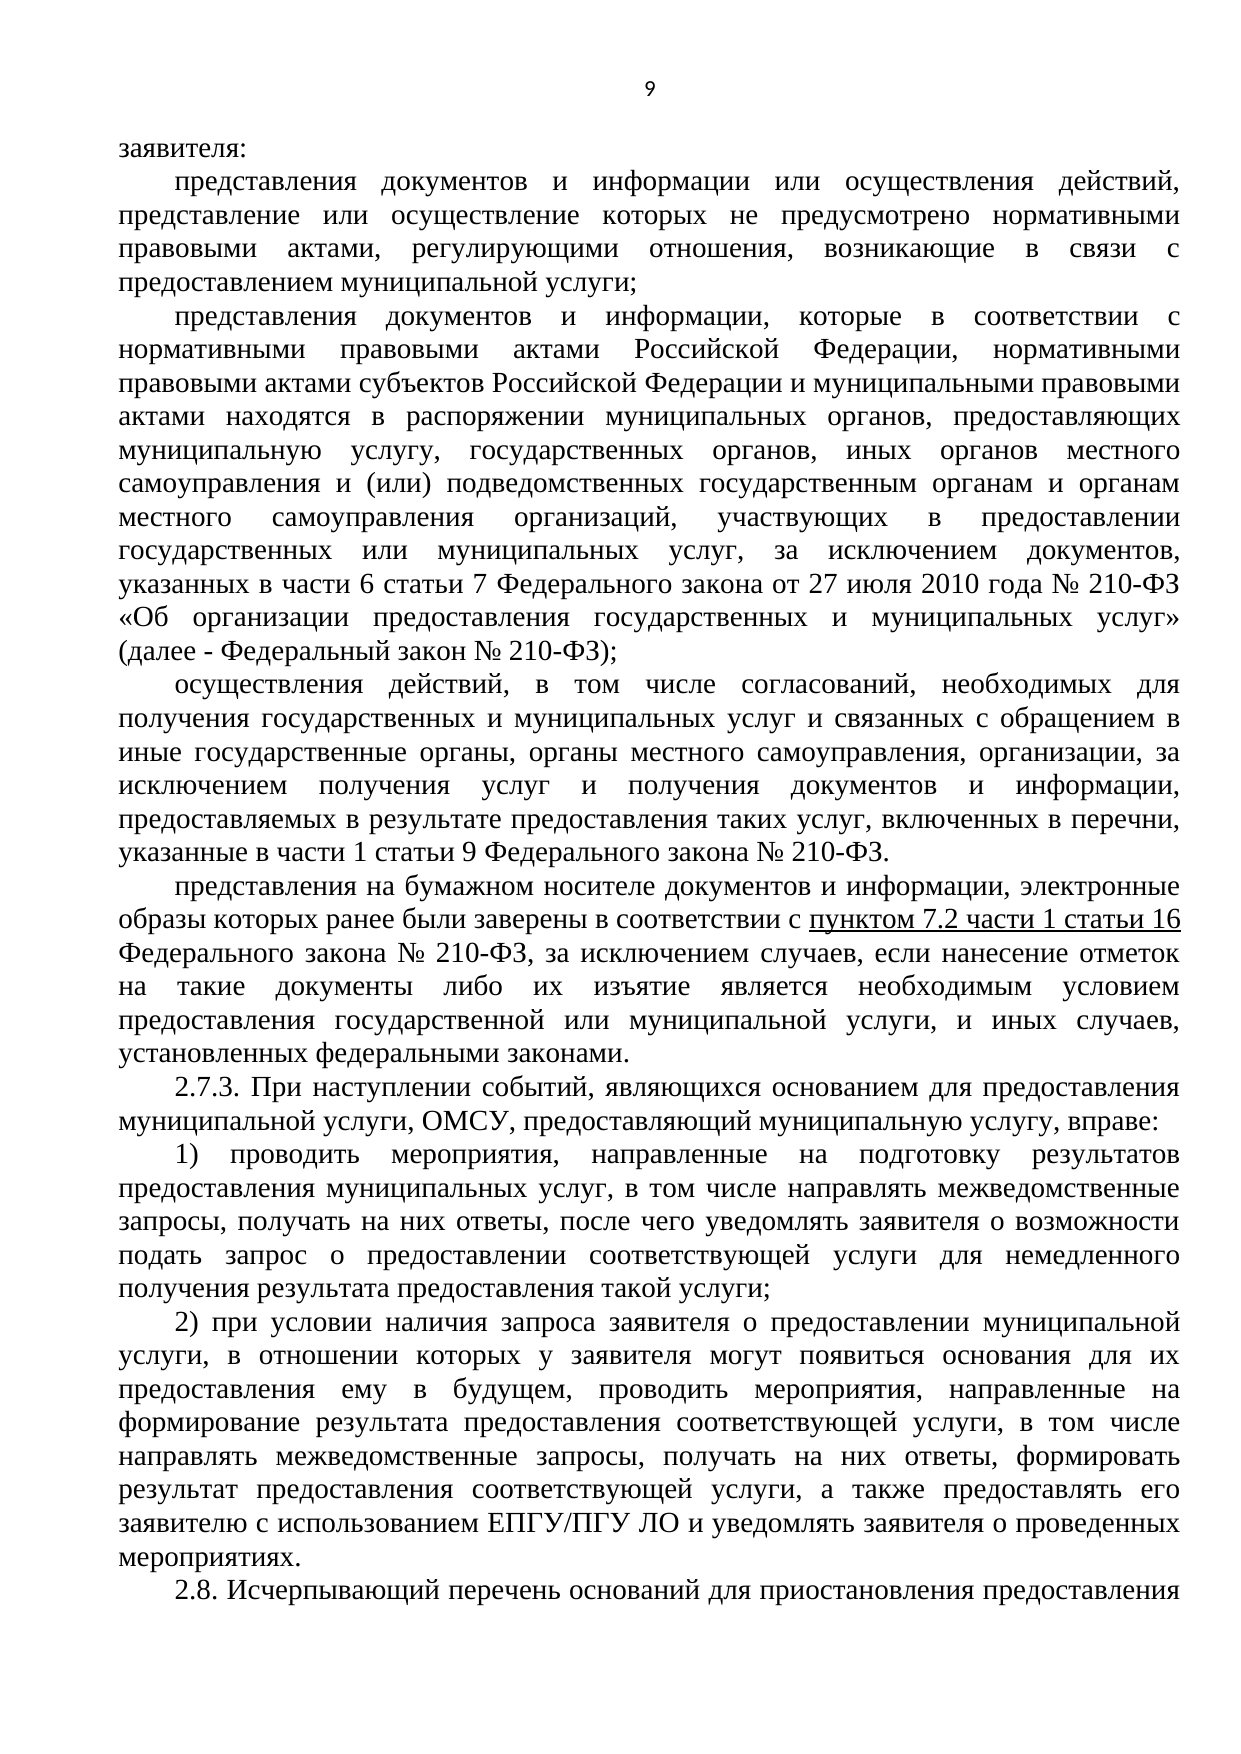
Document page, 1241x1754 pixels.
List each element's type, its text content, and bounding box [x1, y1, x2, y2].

text представления документов и информации или осуществления действий, представление или осуществление которых не предусмотрено нормативными правовыми актами, регулирующими отношения, возникающие в связи с предоставлением муниципальной услуги; [118, 163, 1181, 298]
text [118, 1572, 1181, 1606]
text осуществления действий, в том числе согласований, необходимых для получения государственных и муниципальных услуг и связанных с обращением в иные государственные органы, органы местного самоуправления, организации, за исключением получения услуг и получения документов и информации, предоставляемых в результате предоставления таких услуг, включенных в перечни, указанные в части 1 статьи 9 Федерального закона № 210-ФЗ. [118, 667, 1181, 868]
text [118, 130, 1181, 163]
text представления на бумажном носителе документов и информации, электронные образы которых ранее были заверены в соответствии с пунктом 7.2 части 1 статьи 16 Федерального закона № 210-ФЗ, за исключением случаев, если нанесение отметок на такие документы либо их изъятие является необходимым условием предоставления государственной или муниципальной услуги, и иных случаев, установленных федеральными законами. [118, 868, 1181, 1069]
text представления документов и информации, которые в соответствии с нормативными правовыми актами Российской Федерации, нормативными правовыми актами субъектов Российской Федерации и муниципальными правовыми актами находятся в распоряжении муниципальных органов, предоставляющих муниципальную услугу, государственных органов, иных органов местного самоуправления и (или) подведомственных государственным органам и органам местного самоуправления организаций, участвующих в предоставлении государственных или муниципальных услуг, за исключением документов, указанных в части 6 статьи 7 Федерального закона от 27 июля 2010 года № 210-ФЗ «Об организации предоставления государственных и муниципальных услуг» (далее - Федеральный закон № 210-ФЗ); [118, 298, 1181, 667]
text 1) проводить мероприятия, направленные на подготовку результатов предоставления муниципальных услуг, в том числе направлять межведомственные запросы, получать на них ответы, после чего уведомлять заявителя о возможности подать запрос о предоставлении соответствующей услуги для немедленного получения результата предоставления такой услуги; [118, 1136, 1181, 1304]
text 2.7.3. При наступлении событий, являющихся основанием для предоставления муниципальной услуги, ОМСУ, предоставляющий муниципальную услугу, вправе: [118, 1069, 1181, 1136]
text 2) при условии наличия запроса заявителя о предоставлении муниципальной услуги, в отношении которых у заявителя могут появиться основания для их предоставления ему в будущем, проводить мероприятия, направленные на формирование результата предоставления соответствующей услуги, в том числе направлять межведомственные запросы, получать на них ответы, формировать результат предоставления соответствующей услуги, а также предоставлять его заявителю с использованием ЕПГУ/ПГУ ЛО и уведомлять заявителя о проведенных мероприятиях. [118, 1304, 1181, 1572]
